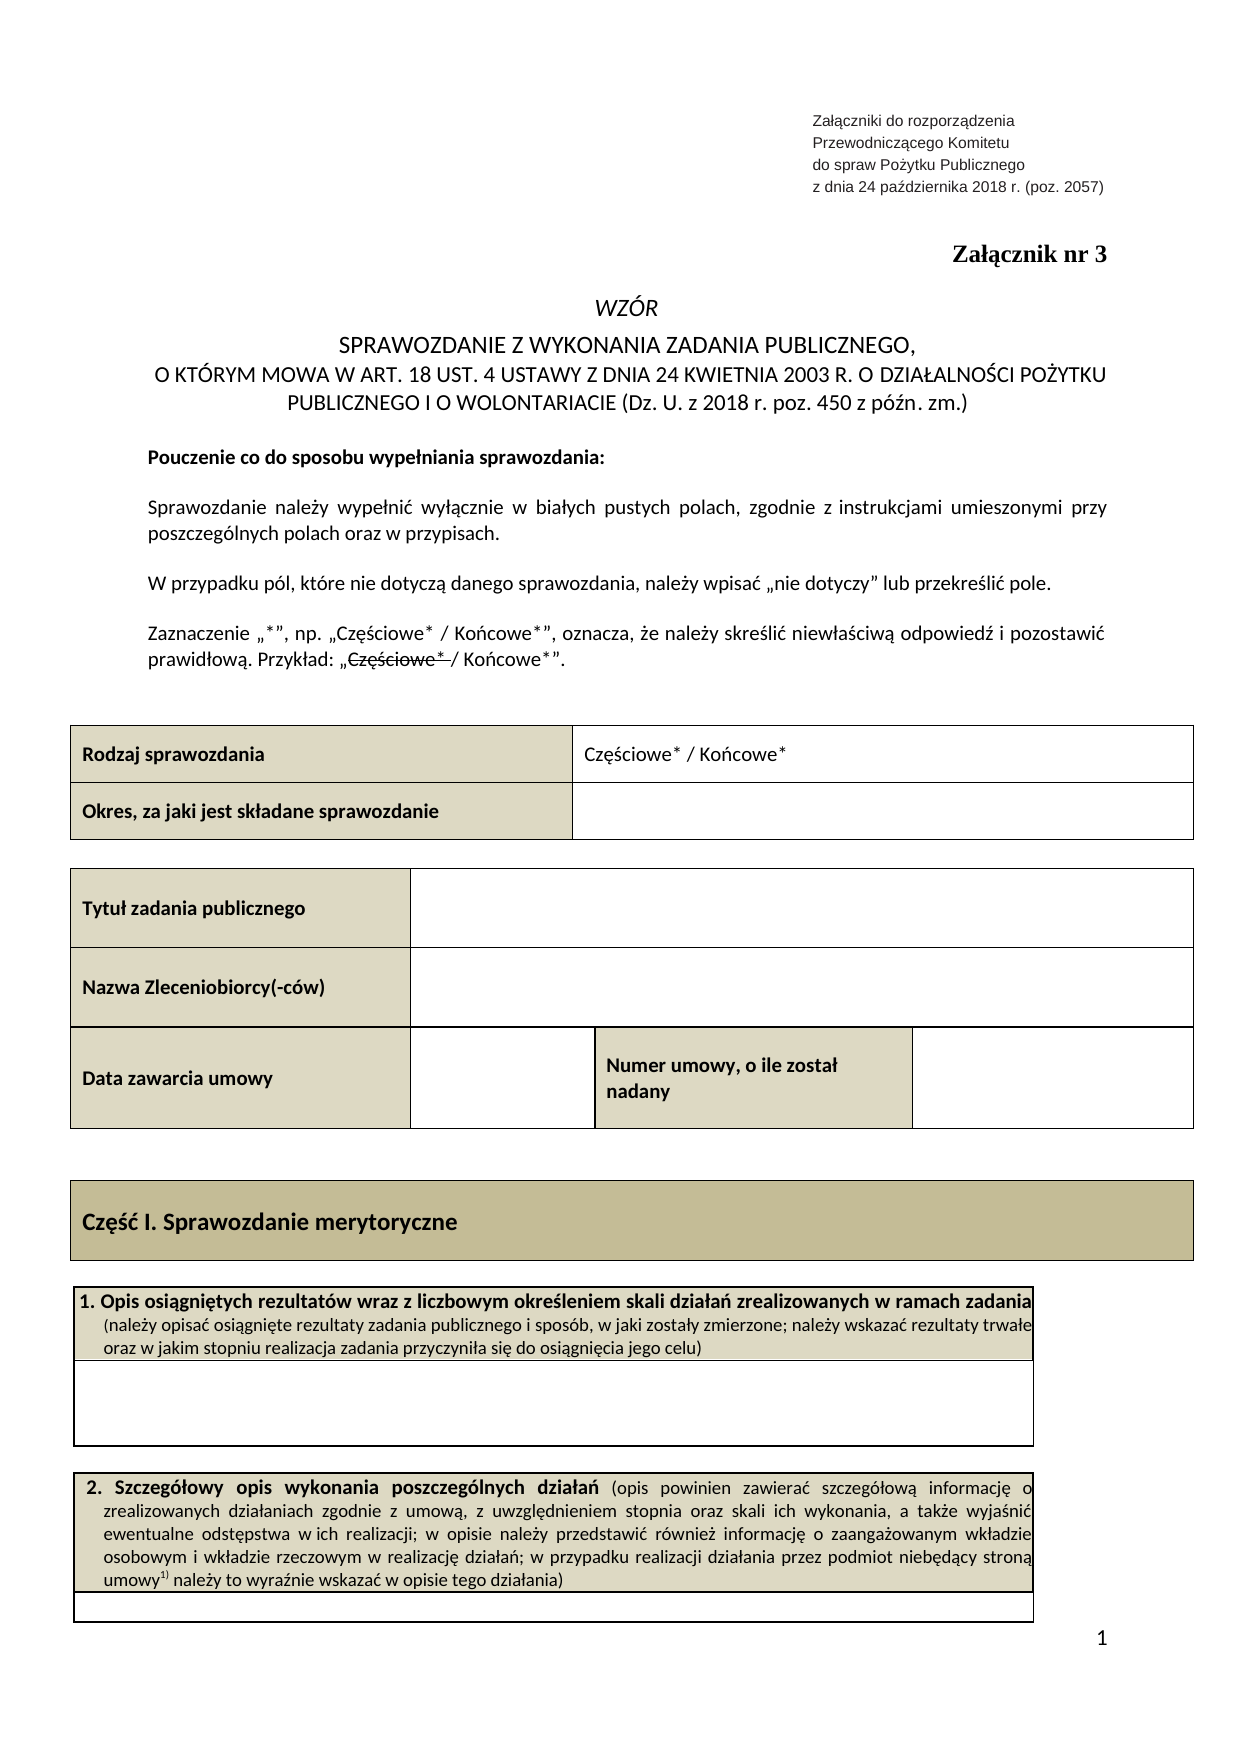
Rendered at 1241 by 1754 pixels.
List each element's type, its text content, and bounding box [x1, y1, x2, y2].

text Załącznik nr 3 [148, 239, 1107, 268]
table_cell Numer umowy, o ile został nadany [596, 1028, 912, 1128]
text W przypadku pól, które nie dotyczą danego sprawozdania, należy wpisać „nie dotyczy” lub przekreślić pole. [148, 570, 1107, 596]
table_header Część I. Sprawozdanie merytoryczne [71, 1181, 1193, 1260]
table_cell [75, 1593, 1033, 1621]
text Pouczenie co do sposobu wypełniania sprawozdania: [148, 444, 1107, 469]
table_cell [411, 948, 1193, 1026]
table_header Rodzaj sprawozdania [71, 726, 572, 782]
table_cell [913, 1028, 1193, 1128]
text SPRAWOZDANIE Z WYKONANIA ZADANIA PUBLICZNEGO, [148, 329, 1107, 360]
table_header [411, 869, 1193, 947]
text Załączniki do rozporządzenia Przewodniczącego Komitetu do spraw Pożytku Publicznego z dnia 24 października 2018 r. (poz. 2057) [812, 112, 1107, 196]
table_header 2. Szczegółowy opis wykonania poszczególnych działań (opis powinien zawierać szczegółową informację o zrealizowanych działaniach zgodnie z umową, z uwzględnieniem stopnia oraz skali ich wykonania, a także wyjaśnić ewentualne odstępstwa w ich realizacji; w opisie należy przedstawić również informację o zaangażowanym wkładzie osobowym i wkładzie rzeczowym w realizację działań; w przypadku realizacji działania przez podmiot niebędący stroną umowy) należy to wyraźnie wskazać w opisie tego działania) [75, 1474, 1032, 1591]
table_header Częściowe* / Końcowe* [573, 726, 1193, 782]
text O KTÓRYM MOWA W ART. 18 UST. 4 USTAWY Z DNIA 24 KWIETNIA 2003 R. O DZIAŁALNOŚCI POŻYTKU PUBLICZNEGO I O WOLONTARIACIE (Dz. U. z 2018 r. poz. 450 z późn. zm.) [148, 360, 1107, 416]
table_cell Okres, za jaki jest składane sprawozdanie [71, 783, 572, 839]
table_cell Nazwa Zleceniobiorcy(-ców) [71, 948, 410, 1026]
table_cell [411, 1028, 594, 1128]
text Sprawozdanie należy wypełnić wyłącznie w białych pustych polach, zgodnie z instrukcjami umieszonymi przy poszczególnych polach oraz w przypisach. [148, 494, 1107, 545]
text Zaznaczenie „*”, np. „Częściowe* / Końcowe*”, oznacza, że należy skreślić niewłaściwą odpowiedź i pozostawić prawidłową. Przykład: „Częściowe* / Końcowe*”. [148, 621, 1107, 671]
table_header Tytuł zadania publicznego [71, 869, 410, 947]
table_cell Data zawarcia umowy [71, 1028, 410, 1128]
title WZÓR [148, 293, 1107, 323]
table_cell [75, 1361, 1033, 1445]
table_header 1. Opis osiągniętych rezultatów wraz z liczbowym określeniem skali działań zrealizowanych w ramach zadania (należy opisać osiągnięte rezultaty zadania publicznego i sposób, w jaki zostały zmierzone; należy wskazać rezultaty trwałe oraz w jakim stopniu realizacja zadania przyczyniła się do osiągnięcia jego celu) [75, 1288, 1032, 1359]
table_cell [573, 783, 1193, 839]
